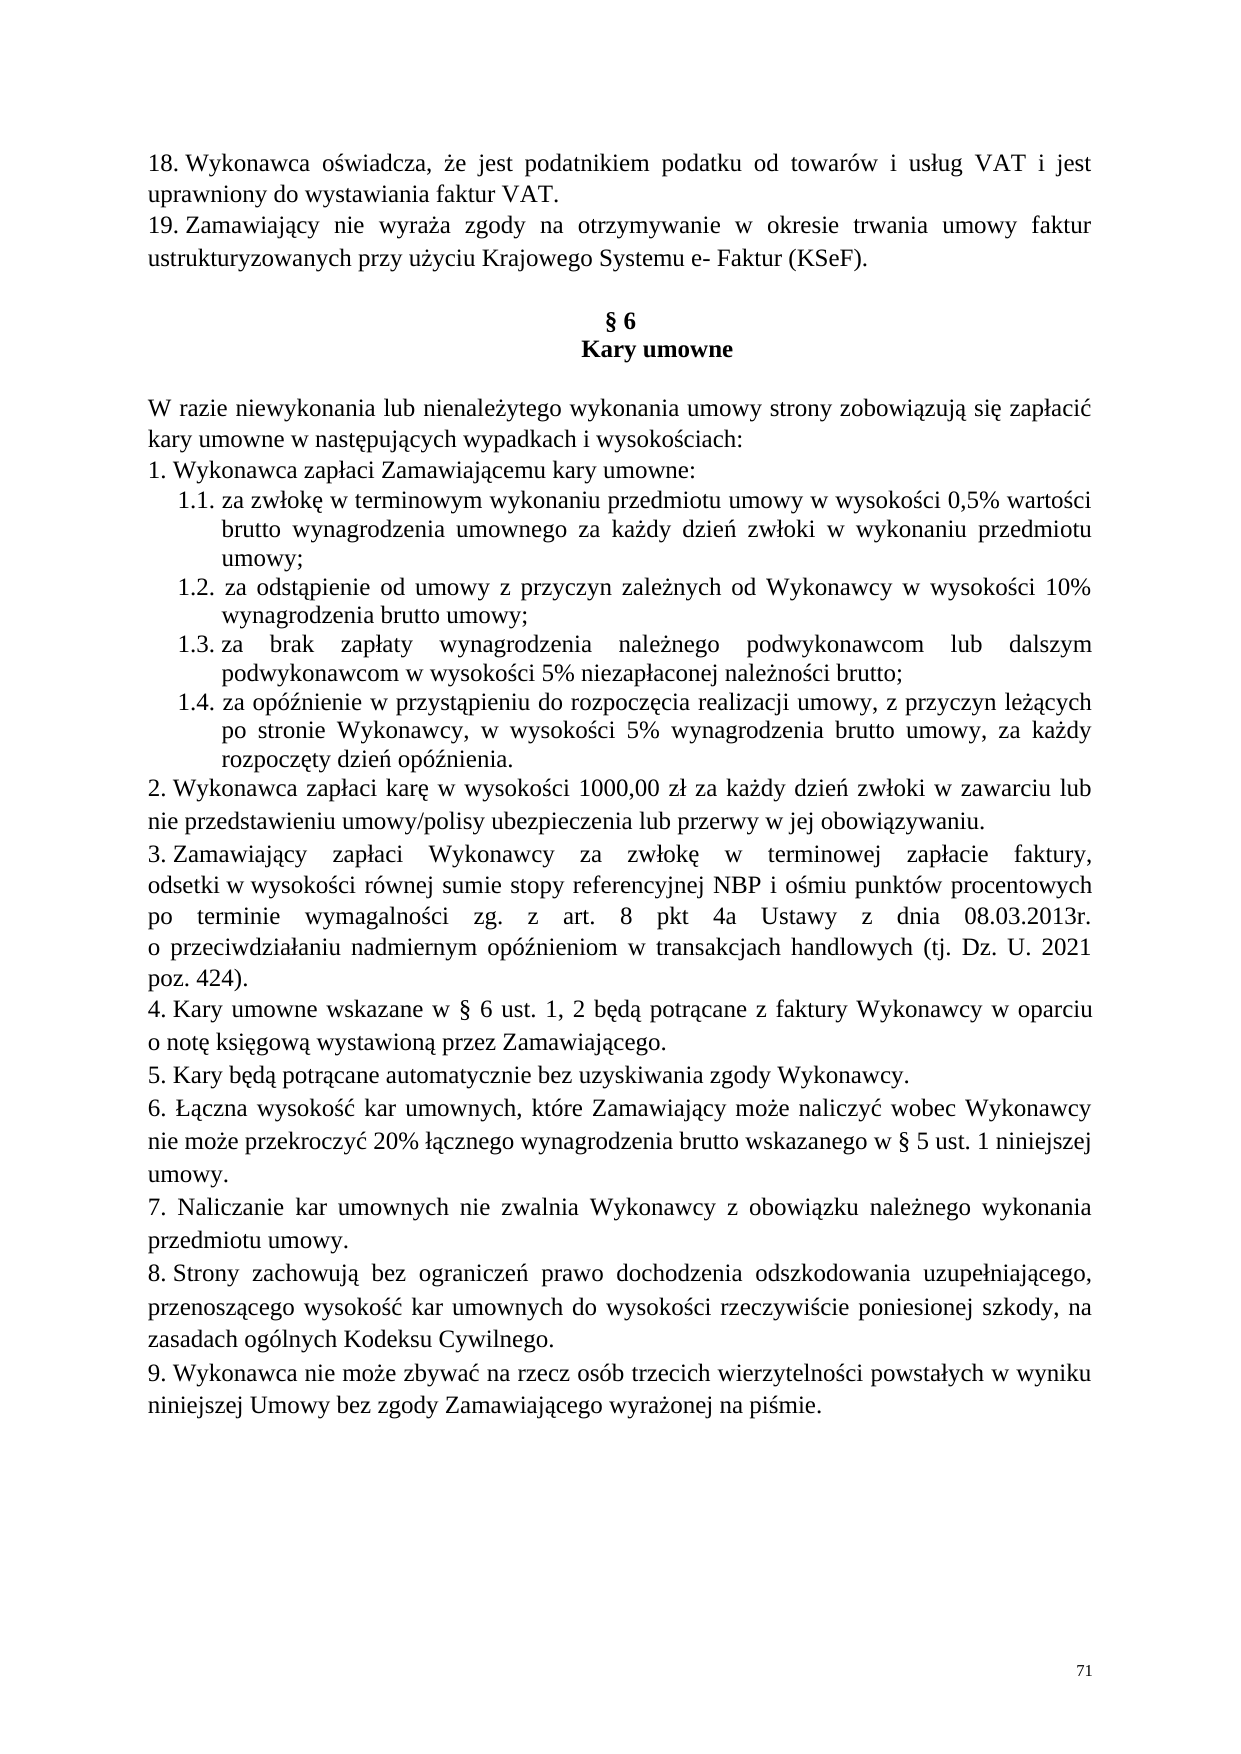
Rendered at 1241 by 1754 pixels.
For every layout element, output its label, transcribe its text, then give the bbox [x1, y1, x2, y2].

text § 6 [148, 306, 1093, 334]
text 1.3. za brak zapłaty wynagrodzenia należnego podwykonawcom lub dalszym podwykonawcom w wysokości 5% niezapłaconej należności brutto; [177, 629, 1093, 687]
text 1.1. za zwłokę w terminowym wykonaniu przedmiotu umowy w wysokości 0,5% wartości brutto wynagrodzenia umownego za każdy dzień zwłoki w wykonaniu przedmiotu umowy; [177, 486, 1093, 572]
text 6. Łączna wysokość kar umownych, które Zamawiający może naliczyć wobec Wykonawcy nie może przekroczyć 20% łącznego wynagrodzenia brutto wskazanego w § 5 ust. 1 niniejszej umowy. [148, 1093, 1093, 1188]
text 9. Wykonawca nie może zbywać na rzecz osób trzecich wierzytelności powstałych w wyniku niniejszej Umowy bez zgody Zamawiającego wyrażonej na piśmie. [148, 1358, 1093, 1419]
text W razie niewykonania lub nienależytego wykonania umowy strony zobowiązują się zapłacić kary umowne w następujących wypadkach i wysokościach: [148, 393, 1093, 453]
text 8. Strony zachowują bez ograniczeń prawo dochodzenia odszkodowania uzupełniającego, przenoszącego wysokość kar umownych do wysokości rzeczywiście poniesionej szkody, na zasadach ogólnych Kodeksu Cywilnego. [148, 1258, 1093, 1353]
text 7. Naliczanie kar umownych nie zwalnia Wykonawcy z obowiązku należnego wykonania przedmiotu umowy. [148, 1192, 1093, 1254]
text 3. Zamawiający zapłaci Wykonawcy za zwłokę w terminowej zapłacie faktury, odsetki w wysokości równej sumie stopy referencyjnej NBP i ośmiu punktów procentowych po terminie wymagalności zg. z art. 8 pkt 4a Ustawy z dnia 08.03.2013r. o przeciwdziałaniu nadmiernym opóźnieniom w transakcjach handlowych (tj. Dz. U. 2021 poz. 424). [148, 839, 1093, 992]
text 19. Zamawiający nie wyraża zgody na otrzymywanie w okresie trwania umowy faktur ustrukturyzowanych przy użyciu Krajowego Systemu e- Faktur (KSeF). [148, 210, 1093, 271]
list Kary umowne [148, 334, 1093, 363]
text 1. Wykonawca zapłaci Zamawiającemu kary umowne: [148, 456, 1093, 484]
text 1.2. za odstąpienie od umowy z przyczyn zależnych od Wykonawcy w wysokości 10% wynagrodzenia brutto umowy; [177, 572, 1093, 629]
text 5. Kary będą potrącane automatycznie bez uzyskiwania zgody Wykonawcy. [148, 1060, 1093, 1089]
text 2. Wykonawca zapłaci karę w wysokości 1000,00 zł za każdy dzień zwłoki w zawarciu lub nie przedstawieniu umowy/polisy ubezpieczenia lub przerwy w jej obowiązywaniu. [148, 773, 1093, 835]
text 1.4. za opóźnienie w przystąpieniu do rozpoczęcia realizacji umowy, z przyczyn leżących po stronie Wykonawcy, w wysokości 5% wynagrodzenia brutto umowy, za każdy rozpoczęty dzień opóźnienia. [177, 687, 1093, 773]
text 18. Wykonawca oświadcza, że jest podatnikiem podatku od towarów i usług VAT i jest uprawniony do wystawiania faktur VAT. [148, 148, 1093, 207]
text 4. Kary umowne wskazane w § 6 ust. 1, 2 będą potrącane z faktury Wykonawcy w oparciu o notę księgową wystawioną przez Zamawiającego. [148, 994, 1093, 1056]
